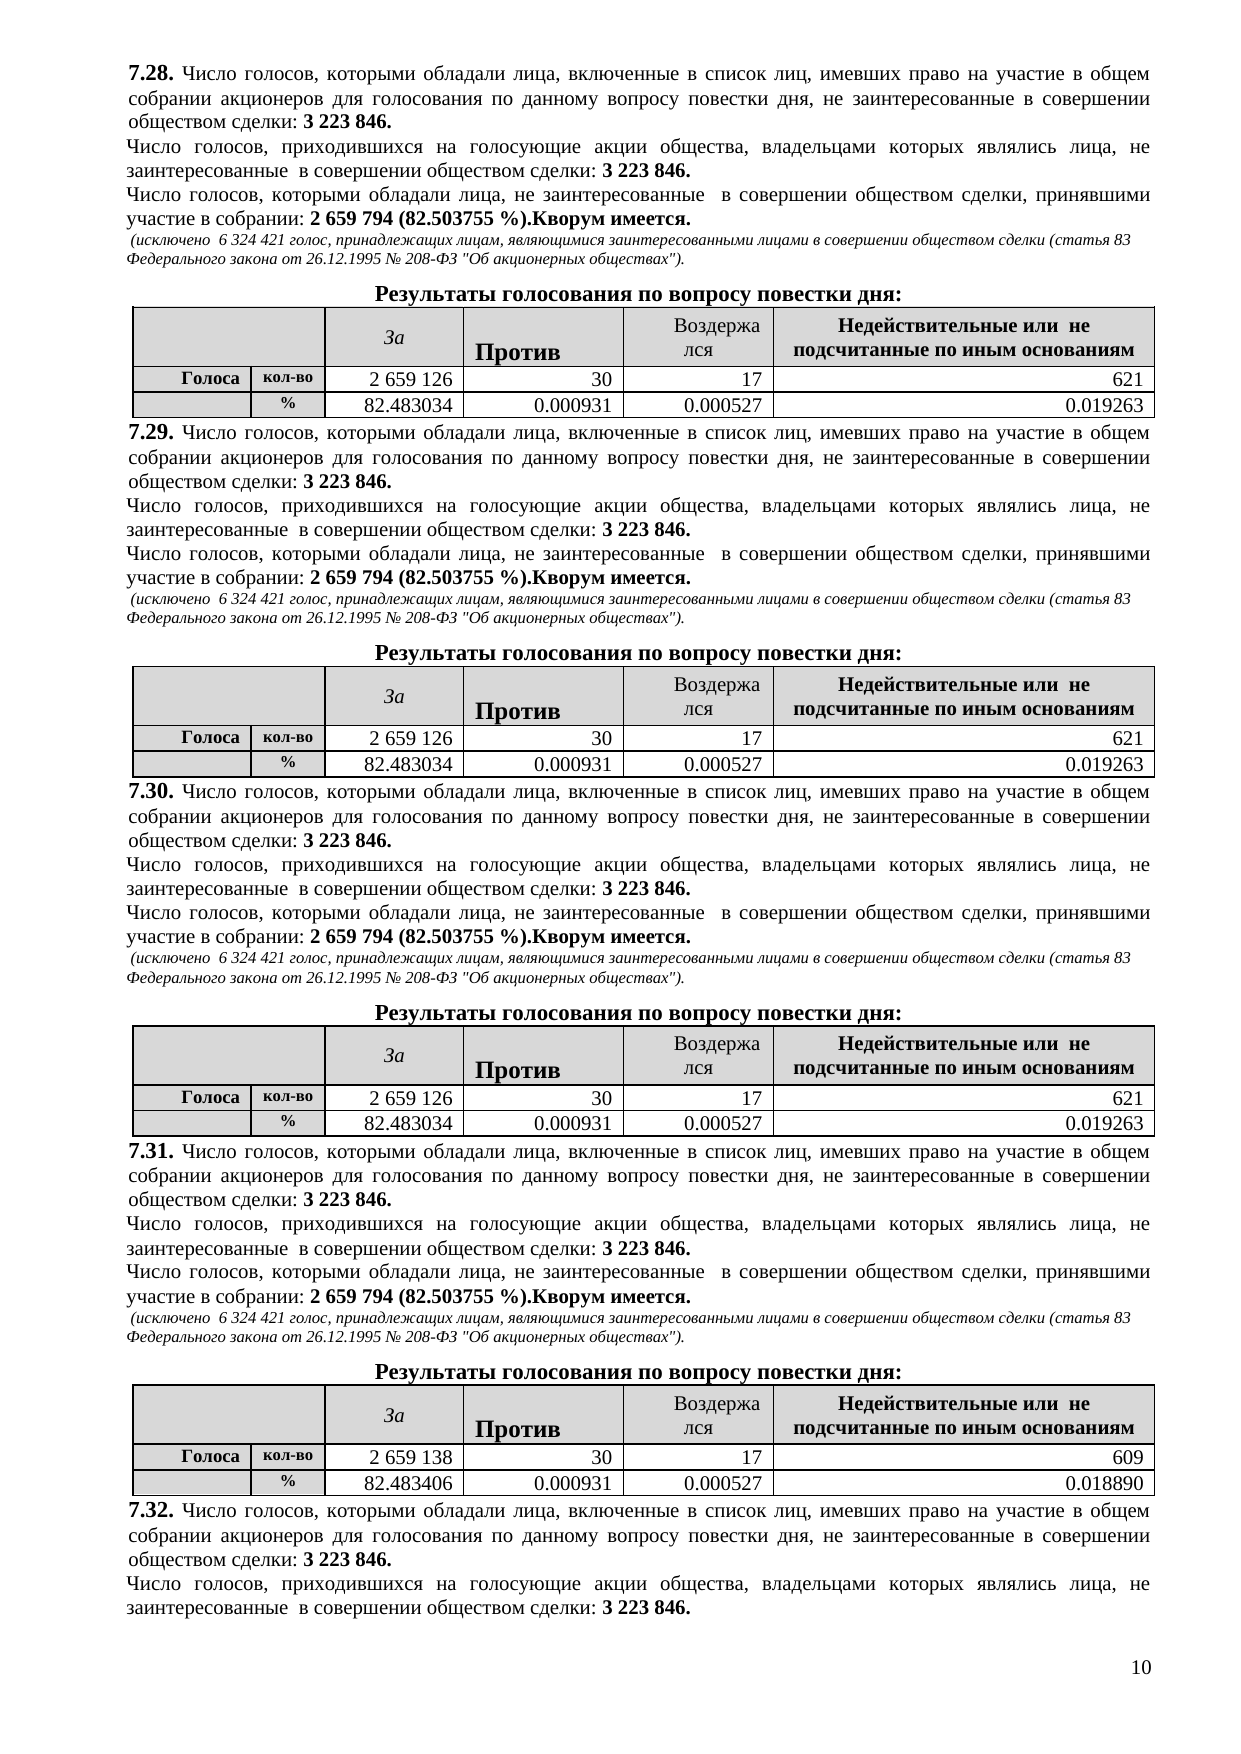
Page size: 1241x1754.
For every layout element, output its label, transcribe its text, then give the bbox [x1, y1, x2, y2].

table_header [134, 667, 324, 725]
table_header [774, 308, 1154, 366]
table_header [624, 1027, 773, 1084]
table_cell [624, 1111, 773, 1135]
text 7.30. Число голосов, которыми обладали лица, включенные в список лиц, имевших право на участие в общем собрании акционеров для голосования по данному вопросу повестки дня, не заинтересованные в совершении обществом сделки: 3 223 846. [128, 778, 1152, 852]
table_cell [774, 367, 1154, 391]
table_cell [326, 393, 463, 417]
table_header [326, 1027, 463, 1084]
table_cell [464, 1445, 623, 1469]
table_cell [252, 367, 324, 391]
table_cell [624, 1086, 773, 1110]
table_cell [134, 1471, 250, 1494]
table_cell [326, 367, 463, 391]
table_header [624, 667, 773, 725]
text Результаты голосования по вопросу повестки дня: [126, 1358, 1152, 1384]
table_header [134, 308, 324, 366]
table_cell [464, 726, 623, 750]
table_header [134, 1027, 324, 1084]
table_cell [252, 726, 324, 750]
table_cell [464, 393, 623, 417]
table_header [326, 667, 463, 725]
text 7.31. Число голосов, которыми обладали лица, включенные в список лиц, имевших право на участие в общем собрании акционеров для голосования по данному вопросу повестки дня, не заинтересованные в совершении обществом сделки: 3 223 846. [128, 1137, 1152, 1211]
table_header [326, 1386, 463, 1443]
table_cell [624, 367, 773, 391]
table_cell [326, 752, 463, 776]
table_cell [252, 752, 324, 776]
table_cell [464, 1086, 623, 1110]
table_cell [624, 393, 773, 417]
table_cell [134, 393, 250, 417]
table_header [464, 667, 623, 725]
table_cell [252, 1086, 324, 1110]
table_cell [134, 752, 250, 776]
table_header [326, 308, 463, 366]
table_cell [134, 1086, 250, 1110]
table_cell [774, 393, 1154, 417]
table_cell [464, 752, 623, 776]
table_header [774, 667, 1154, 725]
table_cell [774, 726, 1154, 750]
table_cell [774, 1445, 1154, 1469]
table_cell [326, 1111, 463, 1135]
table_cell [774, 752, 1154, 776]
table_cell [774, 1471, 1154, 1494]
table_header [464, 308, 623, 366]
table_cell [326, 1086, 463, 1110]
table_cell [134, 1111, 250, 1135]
text 7.29. Число голосов, которыми обладали лица, включенные в список лиц, имевших право на участие в общем собрании акционеров для голосования по данному вопросу повестки дня, не заинтересованные в совершении обществом сделки: 3 223 846. [128, 418, 1152, 493]
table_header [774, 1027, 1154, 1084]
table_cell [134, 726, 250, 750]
text Результаты голосования по вопросу повестки дня: [126, 639, 1152, 666]
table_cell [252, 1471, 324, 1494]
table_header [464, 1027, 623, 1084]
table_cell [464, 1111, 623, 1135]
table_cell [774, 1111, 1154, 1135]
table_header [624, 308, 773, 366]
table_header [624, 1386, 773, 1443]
text 7.32. Число голосов, которыми обладали лица, включенные в список лиц, имевших право на участие в общем собрании акционеров для голосования по данному вопросу повестки дня, не заинтересованные в совершении обществом сделки: 3 223 846. [128, 1496, 1152, 1571]
text Результаты голосования по вопросу повестки дня: [126, 999, 1152, 1025]
text 7.28. Число голосов, которыми обладали лица, включенные в список лиц, имевших право на участие в общем собрании акционеров для голосования по данному вопросу повестки дня, не заинтересованные в совершении обществом сделки: 3 223 846. [128, 59, 1152, 133]
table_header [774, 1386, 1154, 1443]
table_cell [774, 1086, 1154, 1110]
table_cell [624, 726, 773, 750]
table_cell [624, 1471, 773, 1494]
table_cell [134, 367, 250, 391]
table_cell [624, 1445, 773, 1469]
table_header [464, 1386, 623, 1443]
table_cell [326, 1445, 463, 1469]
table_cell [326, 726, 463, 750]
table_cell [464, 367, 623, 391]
text Результаты голосования по вопросу повестки дня: [126, 280, 1152, 306]
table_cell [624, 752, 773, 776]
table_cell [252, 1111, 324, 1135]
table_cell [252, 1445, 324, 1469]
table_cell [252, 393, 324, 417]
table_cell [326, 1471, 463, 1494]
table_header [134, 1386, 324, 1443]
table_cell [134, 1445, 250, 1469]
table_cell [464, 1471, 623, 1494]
